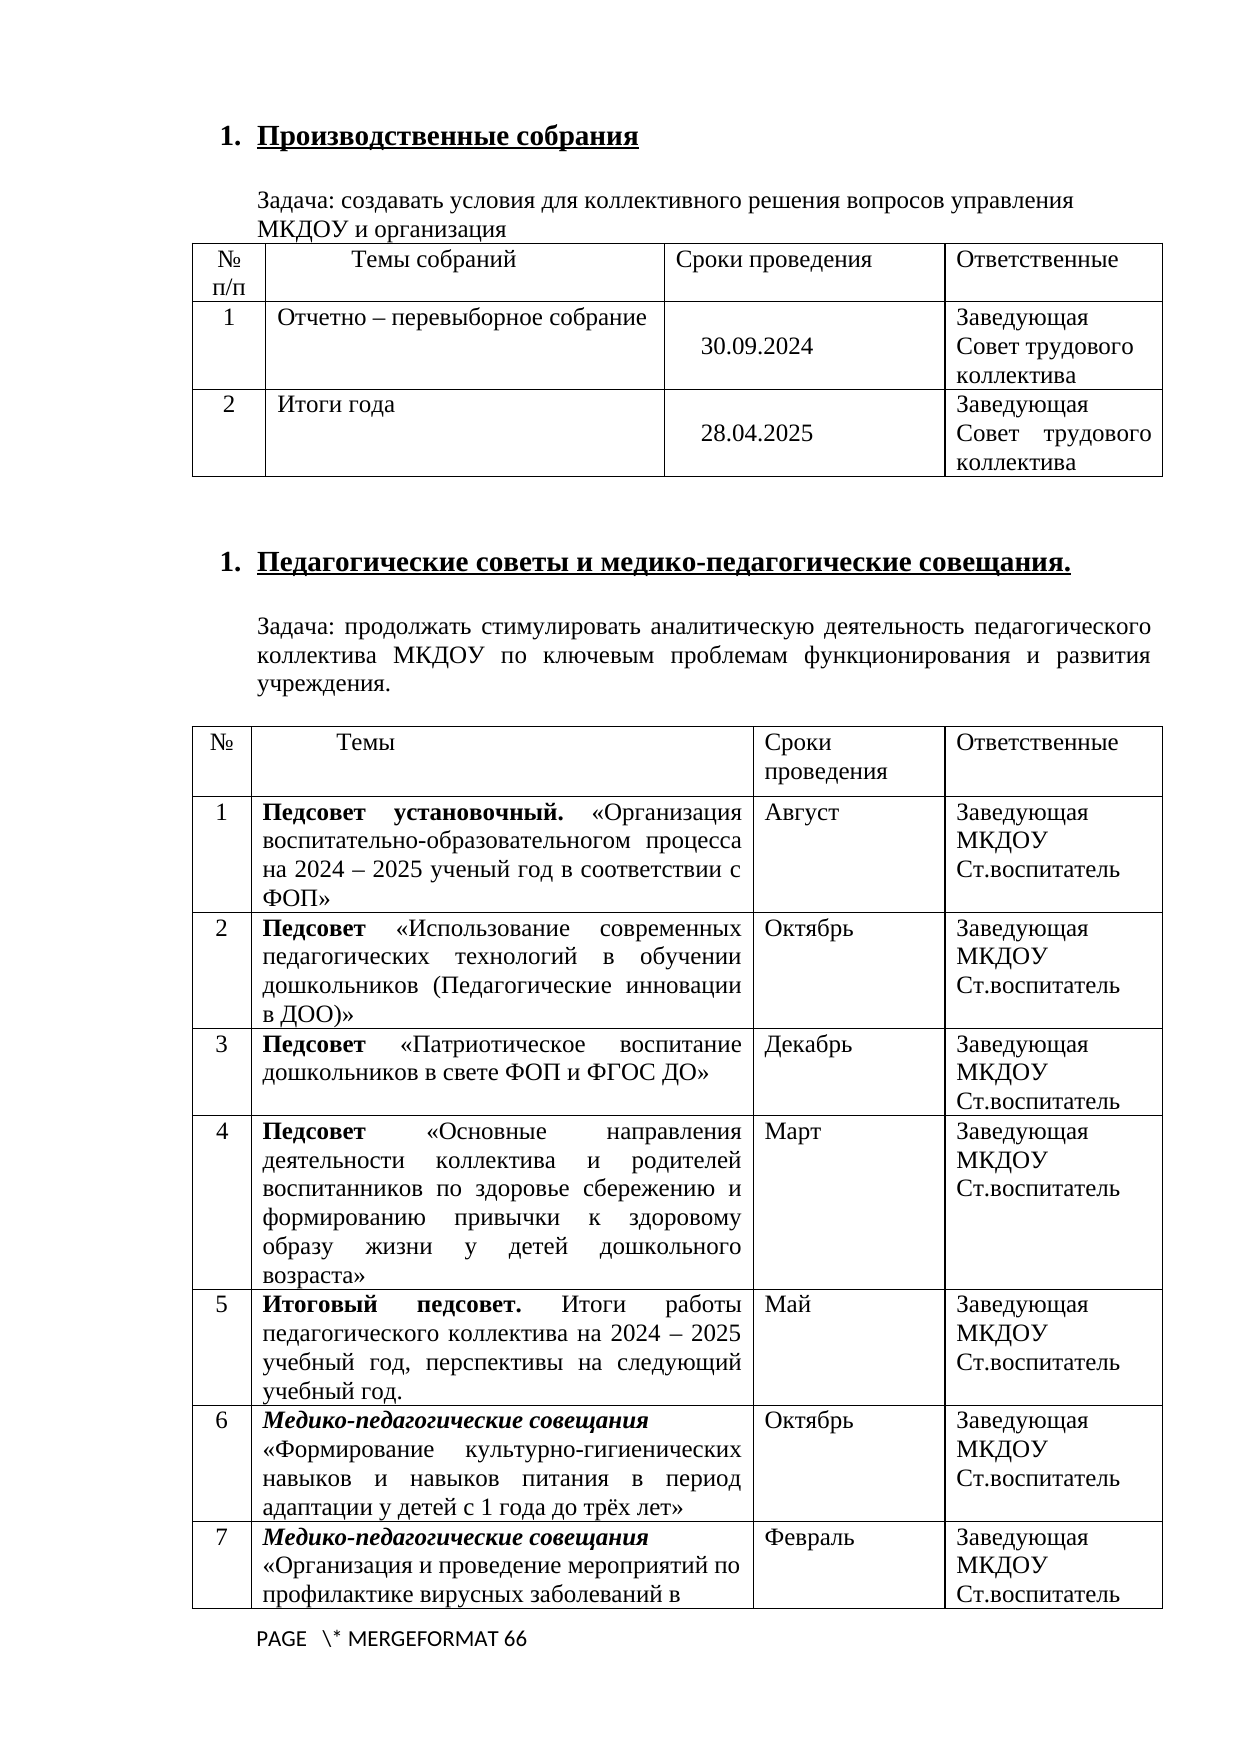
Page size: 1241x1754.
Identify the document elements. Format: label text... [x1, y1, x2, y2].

table_cell Отчетно – перевыборное собрание [266, 302, 664, 388]
table_cell 6 [193, 1406, 251, 1521]
table_cell Август [754, 797, 944, 912]
table_cell 2 [193, 913, 251, 1028]
table_cell Март [754, 1116, 944, 1288]
table_cell Итоговый педсовет. Итоги работы педагогического коллектива на 2024 – 2025 учебный год, перспективы на следующий учебный год. [252, 1290, 753, 1404]
table_header № п/п [193, 244, 265, 301]
text Задача: создавать условия для коллективного решения вопросов управления МКДОУ и организация [257, 185, 1152, 243]
list Производственные собрания [219, 118, 1152, 152]
table_cell 5 [193, 1290, 251, 1404]
table_cell Декабрь [754, 1029, 944, 1115]
table_cell Итоги года [266, 390, 664, 476]
table_header Сроки проведения [754, 727, 944, 796]
table_cell 4 [193, 1116, 251, 1288]
table_cell Заведующая МКДОУ Ст.воспитатель [946, 913, 1162, 1028]
table_header Темы [252, 727, 753, 796]
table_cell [252, 1522, 753, 1608]
text Задача: продолжать стимулировать аналитическую деятельность педагогического коллектива МКДОУ по ключевым проблемам функционирования и развития учреждения. [257, 611, 1152, 697]
table_header Сроки проведения [665, 244, 944, 301]
table_cell Заведующая Совет трудового коллектива [946, 302, 1162, 388]
table_cell Заведующая Совет трудового коллектива [946, 390, 1162, 476]
table_cell Заведующая МКДОУ Ст.воспитатель [946, 1116, 1162, 1288]
table_cell 1 [193, 797, 251, 912]
table_cell Октябрь [754, 1406, 944, 1521]
table_cell 3 [193, 1029, 251, 1115]
table_cell Педсовет «Использование современных педагогических технологий в обучении дошкольников (Педагогические инновации в ДОО)» [252, 913, 753, 1028]
table_cell 2 [193, 390, 265, 476]
table_cell Заведующая МКДОУ Ст.воспитатель [946, 1290, 1162, 1404]
table_cell Педсовет «Патриотическое воспитание дошкольников в свете ФОП и ФГОС ДО» [252, 1029, 753, 1115]
table_cell Педсовет установочный. «Организация воспитательно-образовательногом процесса на 2024 – 2025 ученый год в соответствии с ФОП» [252, 797, 753, 912]
table_cell Май [754, 1290, 944, 1404]
table_cell 30.09.2024 [665, 302, 944, 388]
table_cell Заведующая МКДОУ Ст.воспитатель [946, 1406, 1162, 1521]
table_cell Заведующая МКДОУ Ст.воспитатель [946, 1029, 1162, 1115]
table_cell 28.04.2025 [665, 390, 944, 476]
table_cell Педсовет «Основные направления деятельности коллектива и родителей воспитанников по здоровье сбережению и формированию привычки к здоровому образу жизни у детей дошкольного возраста» [252, 1116, 753, 1288]
table_cell 1 [193, 302, 265, 388]
list Педагогические советы и медико-педагогические совещания. [219, 544, 1152, 577]
table_cell Заведующая МКДОУ Ст.воспитатель [946, 797, 1162, 912]
table_header Ответственные [946, 244, 1162, 301]
table_header Ответственные [946, 727, 1162, 796]
table_cell 7 [193, 1522, 251, 1608]
table_cell Февраль [754, 1522, 944, 1608]
table_header № [193, 727, 251, 796]
table_cell Октябрь [754, 913, 944, 1028]
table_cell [946, 1522, 1162, 1608]
table_header Темы собраний [266, 244, 664, 301]
table_cell Медико-педагогические совещания «Формирование культурно-гигиенических навыков и навыков питания в период адаптации у детей с 1 года до трёх лет» [252, 1406, 753, 1521]
